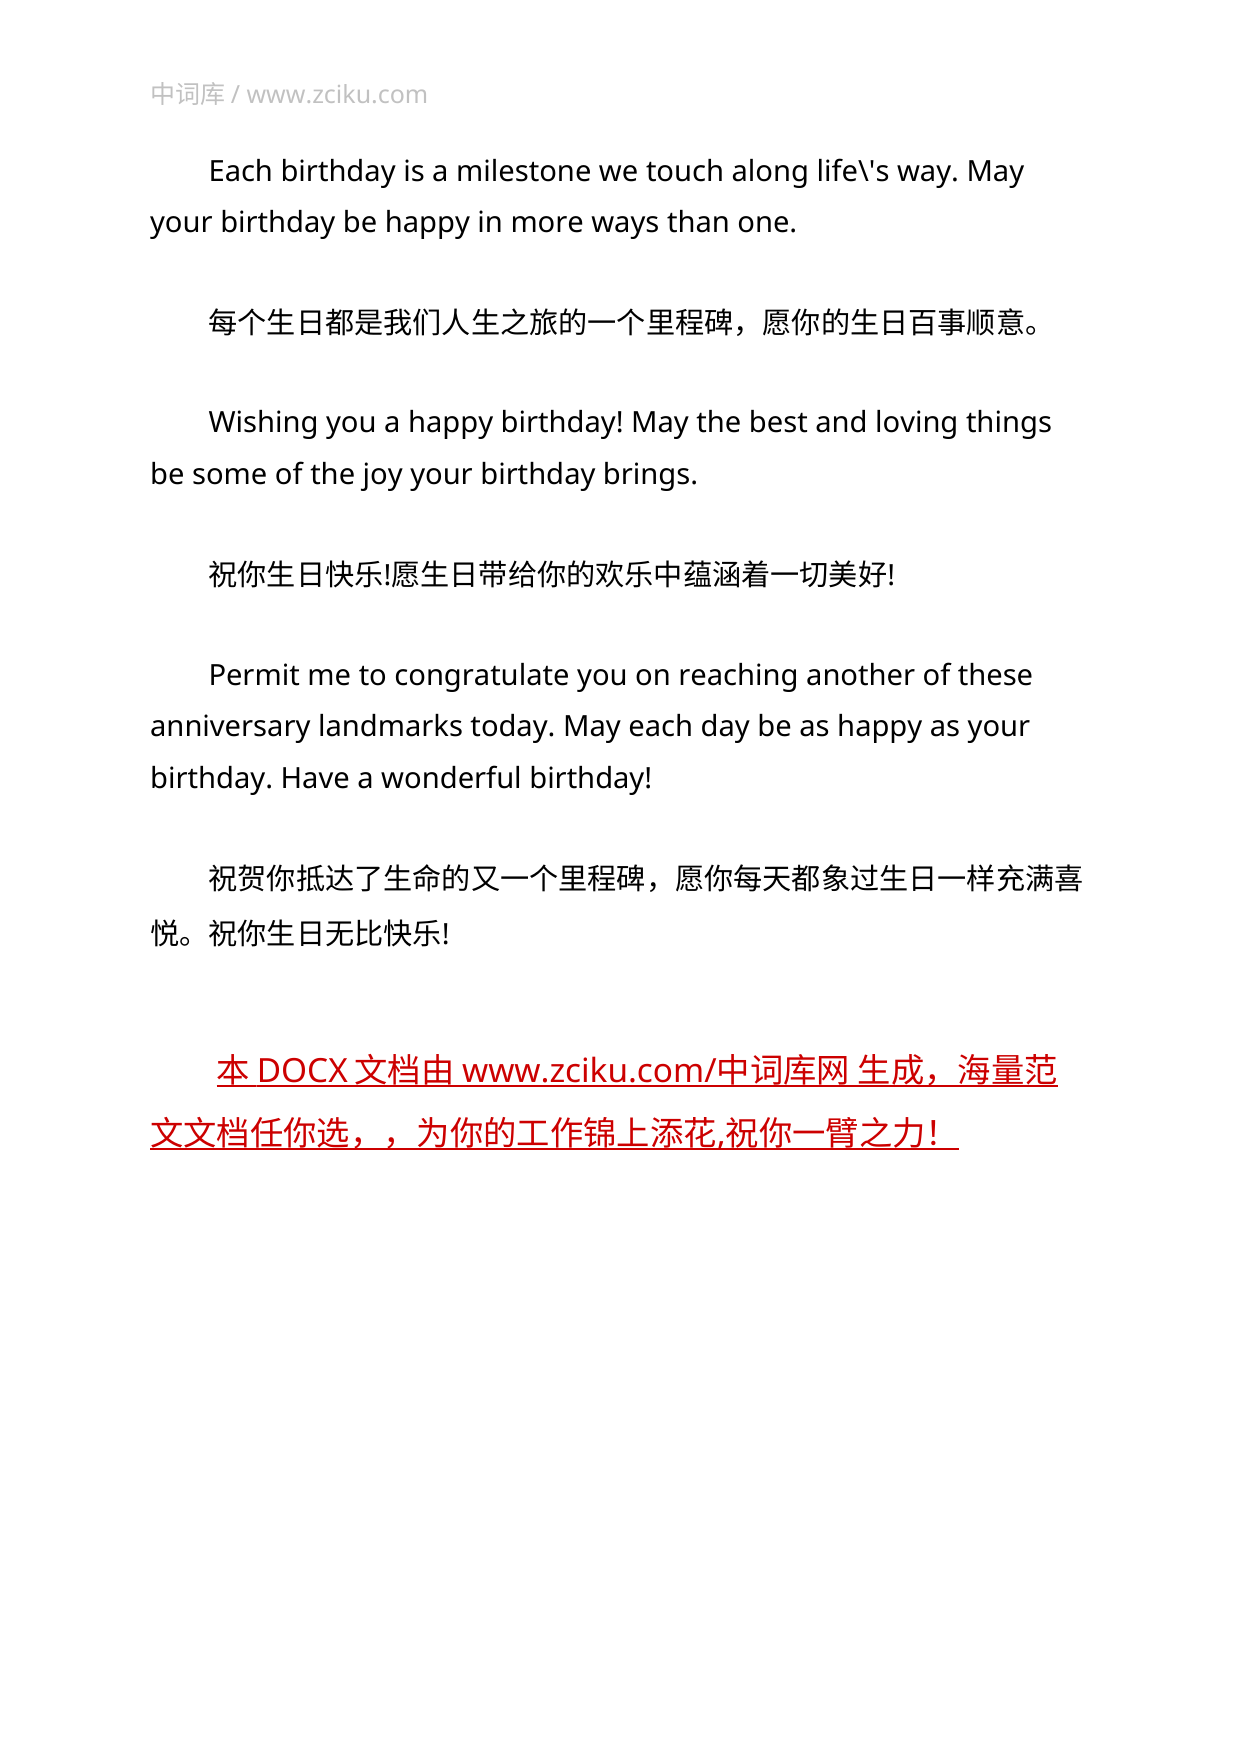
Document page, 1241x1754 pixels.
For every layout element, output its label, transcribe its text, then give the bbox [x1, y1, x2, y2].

text 祝你生日快乐!愿生日带给你的欢乐中蕴涵着一切美好! [150, 552, 1090, 594]
text Each birthday is a milestone we touch along life\'s way. May your birthday be happy in more ways than one. [150, 150, 1090, 241]
text Permit me to congratulate you on reaching another of these anniversary landmarks today. May each day be as happy as your birthday. Have a wonderful birthday! [150, 654, 1090, 797]
text 每个生日都是我们人生之旅的一个里程碑，愿你的生日百事顺意。 [150, 300, 1090, 342]
text Wishing you a happy birthday! May the best and loving things be some of the joy your birthday brings. [150, 402, 1090, 493]
text 祝贺你抵达了生命的又一个里程碑，愿你每天都象过生日一样充满喜悦。祝你生日无比快乐! [150, 855, 1090, 953]
text 本DOCX文档由 www.zciku.com/中词库网 生成，海量范文文档任你选，，为你的工作锦上添花,祝你一臂之力！ [150, 1043, 1090, 1155]
